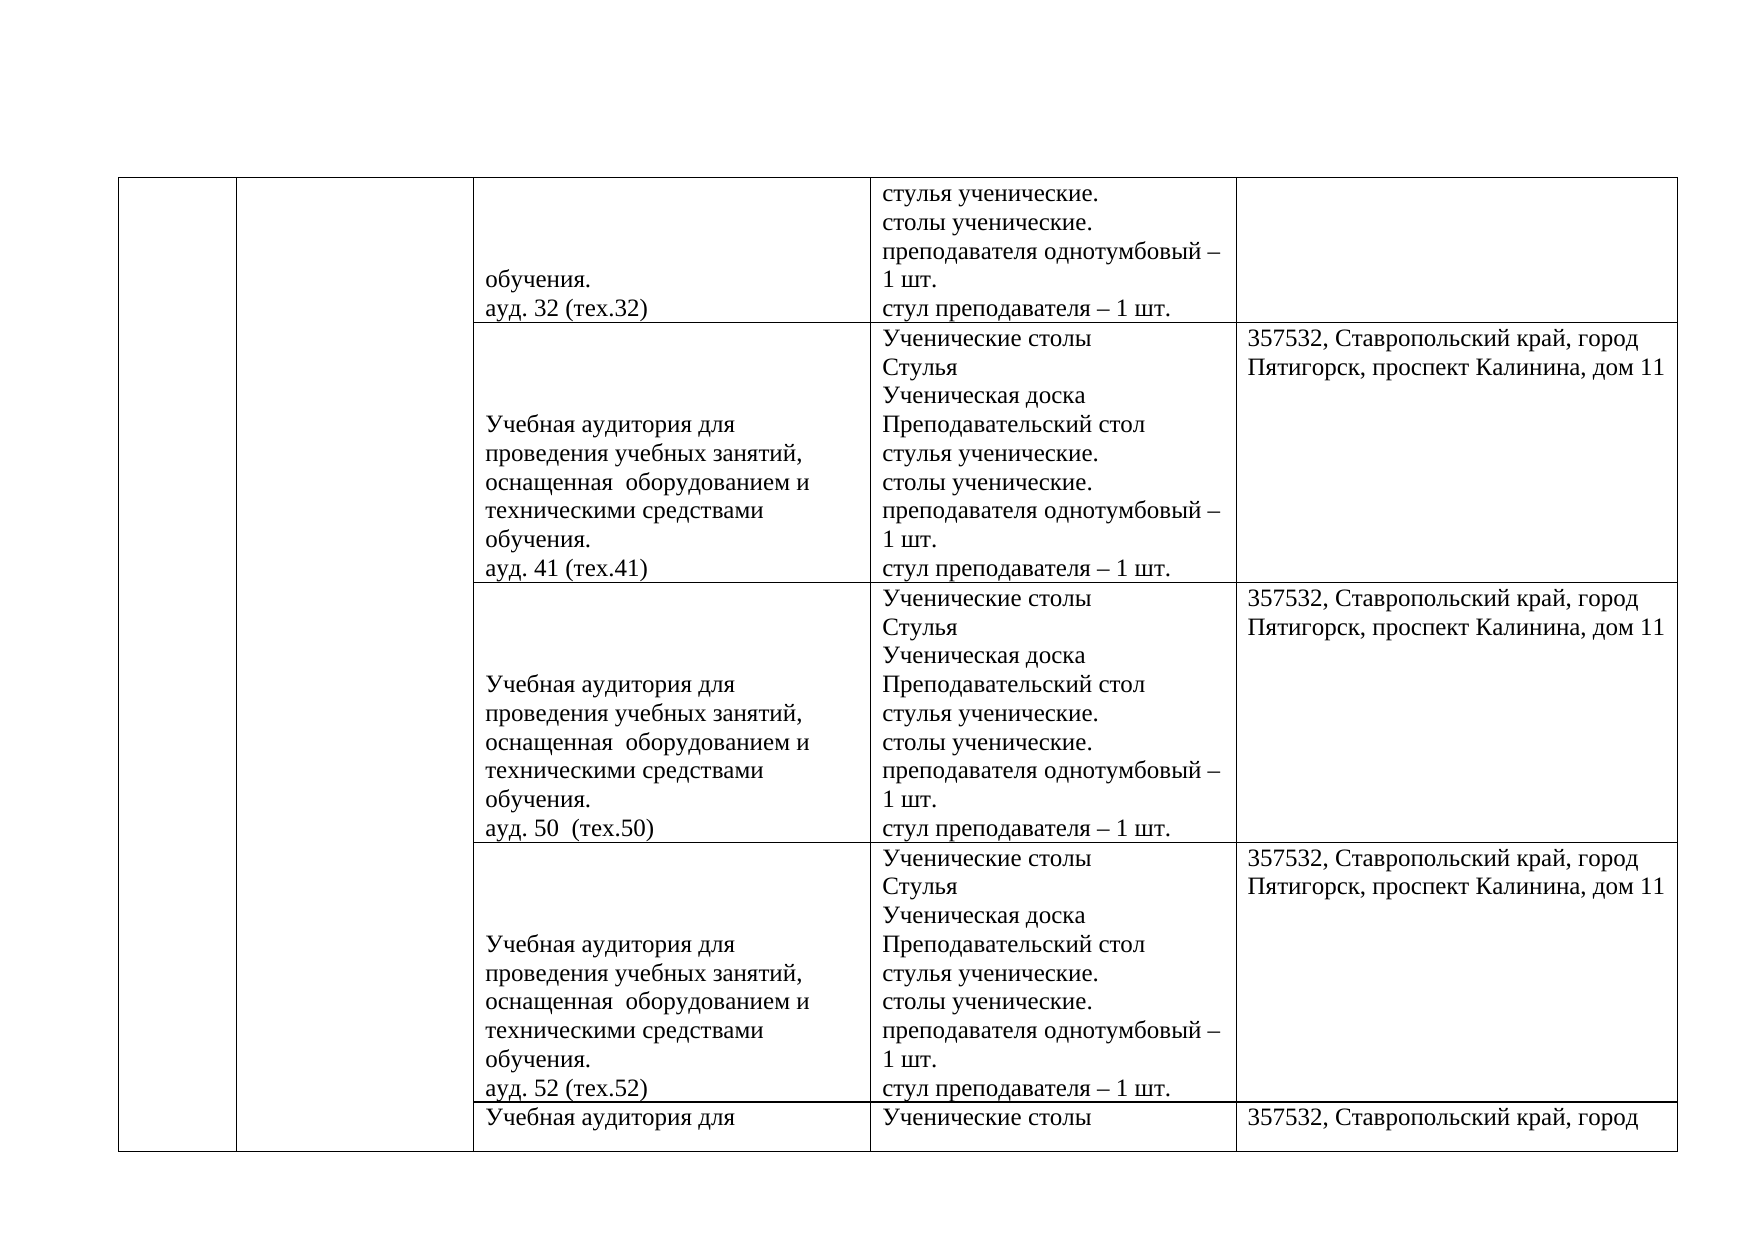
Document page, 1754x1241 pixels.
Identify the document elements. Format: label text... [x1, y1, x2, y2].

table_cell Учебная аудитория для проведения учебных занятий, оснащенная оборудованием и техническими средствами обучения. ауд. 41 (тех.41) [474, 323, 870, 582]
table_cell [871, 178, 1236, 322]
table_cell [871, 1103, 1236, 1151]
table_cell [474, 178, 870, 322]
table_cell Учебная аудитория для проведения учебных занятий, оснащенная оборудованием и техническими средствами обучения. ауд. 52 (тех.52) [474, 843, 870, 1101]
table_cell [1237, 1103, 1677, 1151]
table_cell 357532, Ставропольский край, город Пятигорск, проспект Калинина, дом 11 [1237, 843, 1677, 1101]
table_cell 357532, Ставропольский край, город Пятигорск, проспект Калинина, дом 11 [1237, 323, 1677, 582]
table_cell 357532, Ставропольский край, город Пятигорск, проспект Калинина, дом 11 [1237, 583, 1677, 842]
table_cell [1237, 178, 1677, 322]
table_cell Учебная аудитория для проведения учебных занятий, оснащенная оборудованием и техническими средствами обучения. ауд. 50 (тех.50) [474, 583, 870, 842]
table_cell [474, 1103, 870, 1151]
